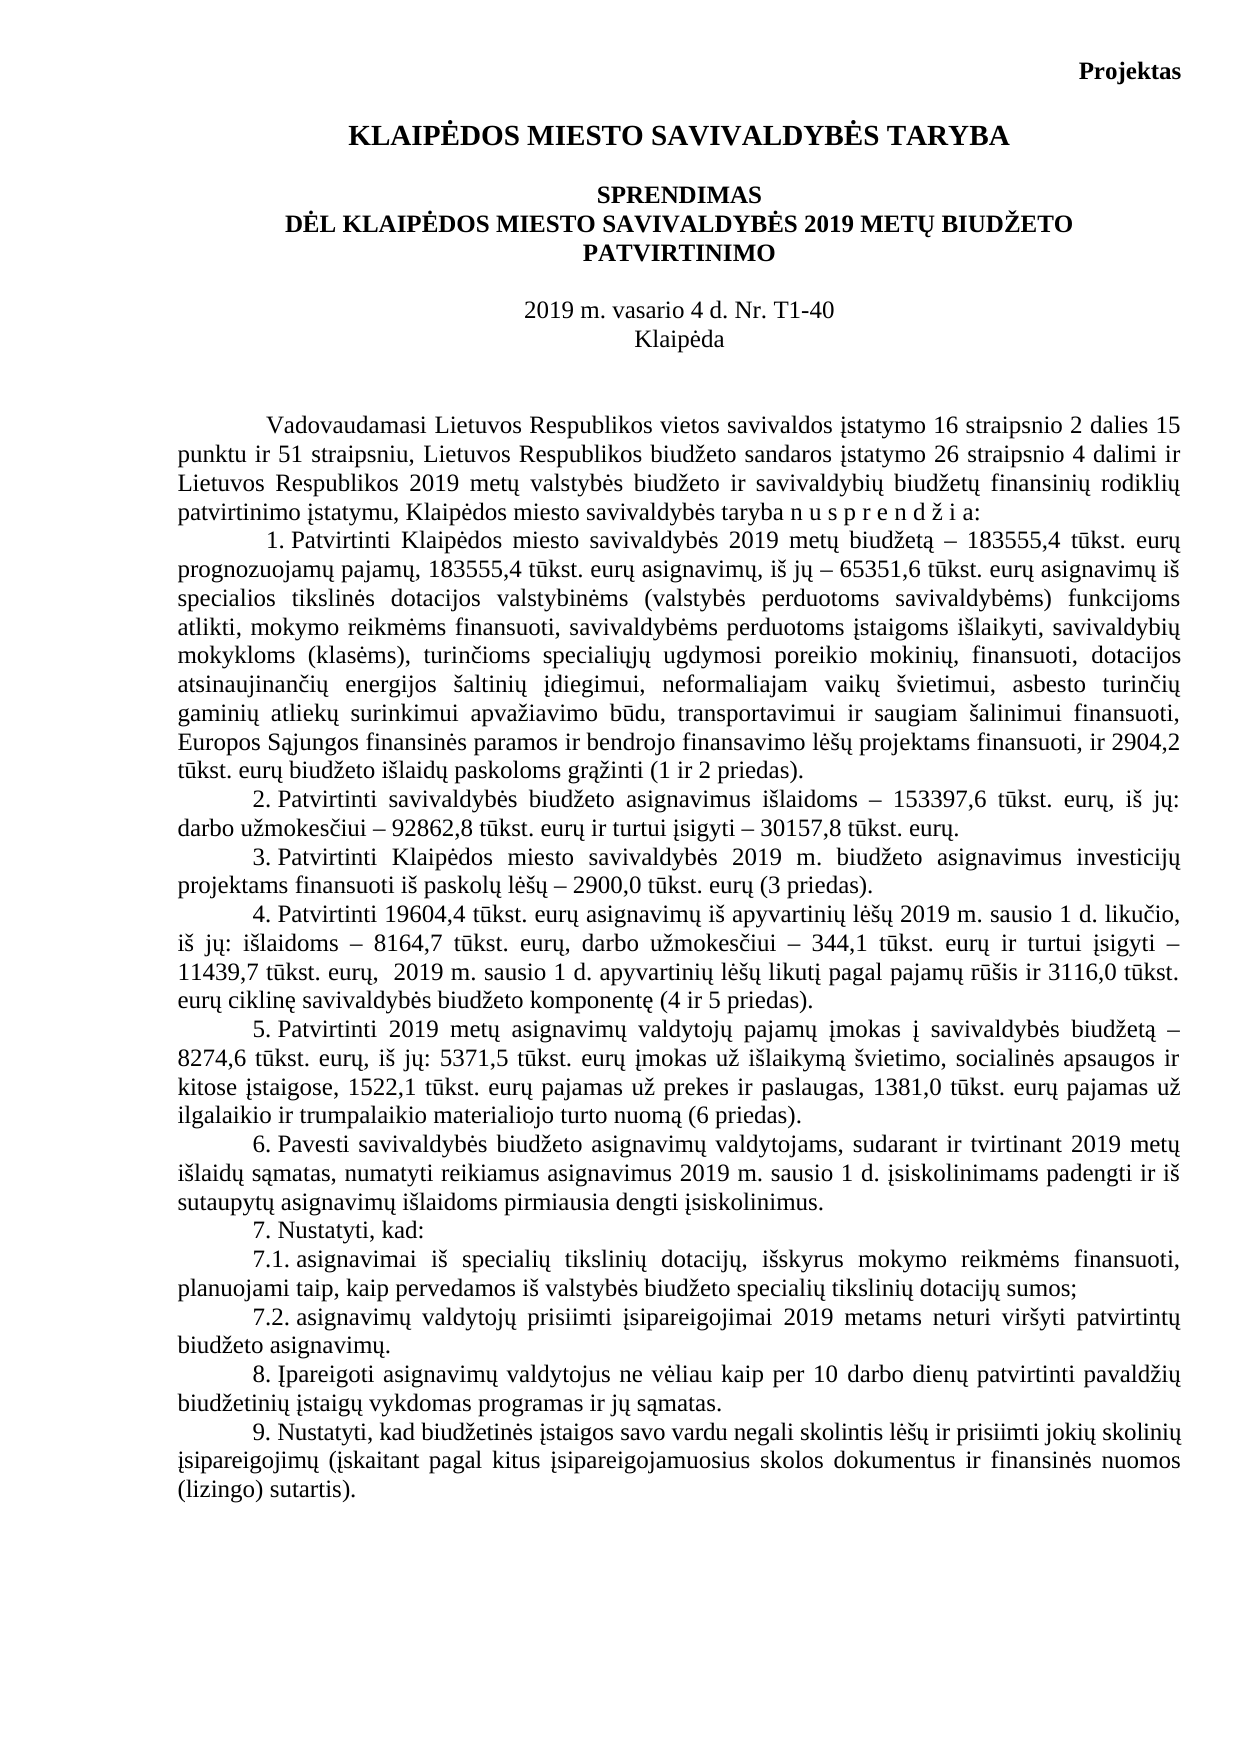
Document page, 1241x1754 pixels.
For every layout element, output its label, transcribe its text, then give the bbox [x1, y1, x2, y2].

text KLAIPĖDOS MIESTO SAVIVALDYBĖS TARYBA [177, 118, 1181, 152]
text Klaipėda [177, 324, 1181, 353]
text 5. Patvirtinti 2019 metų asignavimų valdytojų pajamų įmokas į savivaldybės biudžetą – 8274,6 tūkst. eurų, iš jų: 5371,5 tūkst. eurų įmokas už išlaikymą švietimo, socialinės apsaugos ir kitose įstaigose, 1522,1 tūkst. eurų pajamas už prekes ir paslaugas, 1381,0 tūkst. eurų pajamas už ilgalaikio ir trumpalaikio materialiojo turto nuomą (6 priedas). [177, 1014, 1181, 1129]
text DĖL KLAIPĖDOS MIESTO SAVIVALDYBĖS 2019 METŲ BIUDŽETO [177, 209, 1181, 238]
text 7. Nustatyti, kad: [177, 1215, 1181, 1244]
text 7.2. asignavimų valdytojų prisiimti įsipareigojimai 2019 metams neturi viršyti patvirtintų biudžeto asignavimų. [177, 1302, 1181, 1359]
text 4. Patvirtinti 19604,4 tūkst. eurų asignavimų iš apyvartinių lėšų 2019 m. sausio 1 d. likučio, iš jų: išlaidoms – 8164,7 tūkst. eurų, darbo užmokesčiui – 344,1 tūkst. eurų ir turtui įsigyti – 11439,7 tūkst. eurų, 2019 m. sausio 1 d. apyvartinių lėšų likutį pagal pajamų rūšis ir 3116,0 tūkst. eurų ciklinę savivaldybės biudžeto komponentę (4 ir 5 priedas). [177, 899, 1181, 1014]
text 2. Patvirtinti savivaldybės biudžeto asignavimus išlaidoms – 153397,6 tūkst. eurų, iš jų: darbo užmokesčiui – 92862,8 tūkst. eurų ir turtui įsigyti – 30157,8 tūkst. eurų. [177, 784, 1181, 842]
text 6. Pavesti savivaldybės biudžeto asignavimų valdytojams, sudarant ir tvirtinant 2019 metų išlaidų sąmatas, numatyti reikiamus asignavimus 2019 m. sausio 1 d. įsiskolinimams padengti ir iš sutaupytų asignavimų išlaidoms pirmiausia dengti įsiskolinimus. [177, 1129, 1181, 1215]
text Vadovaudamasi Lietuvos Respublikos vietos savivaldos įstatymo 16 straipsnio 2 dalies 15 punktu ir 51 straipsniu, Lietuvos Respublikos biudžeto sandaros įstatymo 26 straipsnio 4 dalimi ir Lietuvos Respublikos 2019 metų valstybės biudžeto ir savivaldybių biudžetų finansinių rodiklių patvirtinimo įstatymu, Klaipėdos miesto savivaldybės taryba nusprendžia: [177, 410, 1181, 525]
text 3. Patvirtinti Klaipėdos miesto savivaldybės 2019 m. biudžeto asignavimus investicijų projektams finansuoti iš paskolų lėšų – 2900,0 tūkst. eurų (3 priedas). [177, 842, 1181, 899]
text 2019 m. vasario 4 d. Nr. T1-40 [177, 295, 1181, 324]
text 9. Nustatyti, kad biudžetinės įstaigos savo vardu negali skolintis lėšų ir prisiimti jokių skolinių įsipareigojimų (įskaitant pagal kitus įsipareigojamuosius skolos dokumentus ir finansinės nuomos (lizingo) sutartis). [177, 1417, 1181, 1503]
text 8. Įpareigoti asignavimų valdytojus ne vėliau kaip per 10 darbo dienų patvirtinti pavaldžių biudžetinių įstaigų vykdomas programas ir jų sąmatas. [177, 1359, 1181, 1417]
text 7.1. asignavimai iš specialių tikslinių dotacijų, išskyrus mokymo reikmėms finansuoti, planuojami taip, kaip pervedamos iš valstybės biudžeto specialių tikslinių dotacijų sumos; [177, 1244, 1181, 1302]
text PATVIRTINIMO [177, 238, 1181, 267]
text SPRENDIMAS [177, 180, 1181, 209]
text 1. Patvirtinti Klaipėdos miesto savivaldybės 2019 metų biudžetą – 183555,4 tūkst. eurų prognozuojamų pajamų, 183555,4 tūkst. eurų asignavimų, iš jų – 65351,6 tūkst. eurų asignavimų iš specialios tikslinės dotacijos valstybinėms (valstybės perduotoms savivaldybėms) funkcijoms atlikti, mokymo reikmėms finansuoti, savivaldybėms perduotoms įstaigoms išlaikyti, savivaldybių mokykloms (klasėms), turinčioms specialiųjų ugdymosi poreikio mokinių, finansuoti, dotacijos atsinaujinančių energijos šaltinių įdiegimui, neformaliajam vaikų švietimui, asbesto turinčių gaminių atliekų surinkimui apvažiavimo būdu, transportavimui ir saugiam šalinimui finansuoti, Europos Sąjungos finansinės paramos ir bendrojo finansavimo lėšų projektams finansuoti, ir 2904,2 tūkst. eurų biudžeto išlaidų paskoloms grąžinti (1 ir 2 priedas). [177, 525, 1181, 784]
